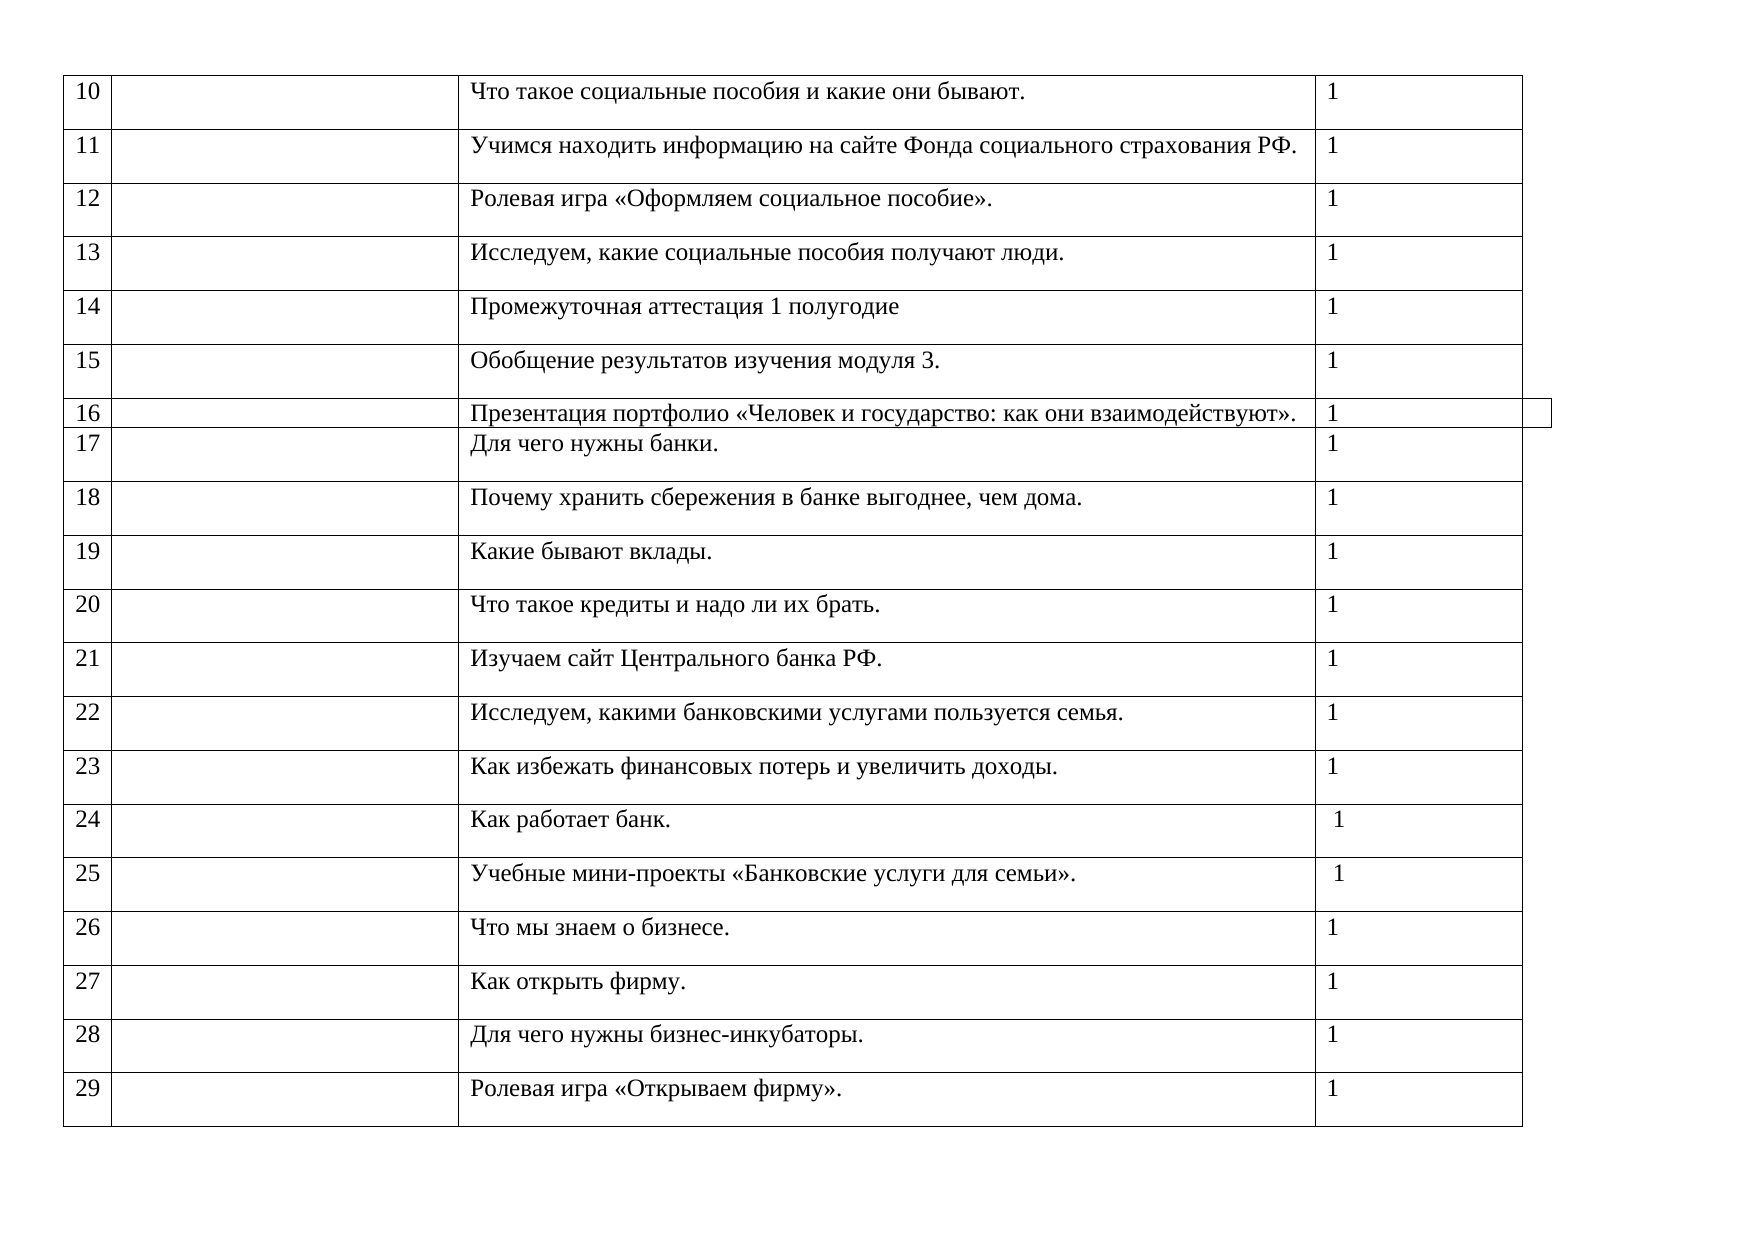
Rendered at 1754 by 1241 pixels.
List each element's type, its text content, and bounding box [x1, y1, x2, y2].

table_cell [112, 590, 458, 642]
table_cell 1 [1316, 184, 1522, 236]
table_cell 20 [64, 590, 111, 642]
table_cell [112, 858, 458, 911]
table_cell 1 [1316, 130, 1522, 182]
table_cell 18 [64, 482, 111, 535]
table_cell [112, 184, 458, 236]
table_cell Что такое социальные пособия и какие они бывают. [459, 76, 1315, 129]
table_cell 12 [64, 184, 111, 236]
table_cell 26 [64, 912, 111, 965]
table_cell Обобщение результатов изучения модуля 3. [459, 345, 1315, 397]
table_cell Изучаем сайт Центрального банка РФ. [459, 643, 1315, 696]
table_cell 1 [1316, 1073, 1522, 1126]
table_cell 21 [64, 643, 111, 696]
table_cell 1 [1316, 805, 1522, 857]
table_cell 1 [1316, 697, 1522, 750]
table_cell 25 [64, 858, 111, 911]
table_cell [112, 428, 458, 481]
table_cell [1523, 399, 1551, 427]
table_cell Учимся находить информацию на сайте Фонда социального страхования РФ. [459, 130, 1315, 182]
table_cell 23 [64, 751, 111, 803]
table_cell 1 [1316, 291, 1522, 344]
table_cell Почему хранить сбережения в банке выгоднее, чем дома. [459, 482, 1315, 535]
table_cell 14 [64, 291, 111, 344]
table_cell [112, 697, 458, 750]
table_cell Для чего нужны бизнес-инкубаторы. [459, 1020, 1315, 1072]
table_cell Какие бывают вклады. [459, 536, 1315, 588]
table_cell 1 [1316, 912, 1522, 965]
table_cell [112, 805, 458, 857]
table_cell Исследуем, какие социальные пособия получают люди. [459, 237, 1315, 290]
table_cell Ролевая игра «Оформляем социальное пособие». [459, 184, 1315, 236]
table_cell [112, 399, 458, 427]
table_cell 19 [64, 536, 111, 588]
table_cell 15 [64, 345, 111, 397]
table_cell 27 [64, 966, 111, 1018]
table_cell Презентация портфолио «Человек и государство: как они взаимодействуют». [459, 399, 1315, 427]
table_cell [112, 643, 458, 696]
table_cell 1 [1316, 76, 1522, 129]
table_cell [112, 130, 458, 182]
table_cell [112, 1073, 458, 1126]
table_cell 1 [1316, 237, 1522, 290]
table_cell Что мы знаем о бизнесе. [459, 912, 1315, 965]
table_cell [112, 536, 458, 588]
table_cell 1 [1316, 428, 1522, 481]
table_cell 17 [64, 428, 111, 481]
table_cell 22 [64, 697, 111, 750]
table_cell 28 [64, 1020, 111, 1072]
table_cell 1 [1316, 536, 1522, 588]
table_cell Исследуем, какими банковскими услугами пользуется семья. [459, 697, 1315, 750]
table_cell Ролевая игра «Открываем фирму». [459, 1073, 1315, 1126]
table_cell [112, 237, 458, 290]
table_cell [112, 1020, 458, 1072]
table_cell 1 [1316, 399, 1522, 427]
table_cell [112, 482, 458, 535]
table_cell 1 [1316, 345, 1522, 397]
table_cell [112, 291, 458, 344]
table_cell 24 [64, 805, 111, 857]
table_cell 16 [64, 399, 111, 427]
table_cell Промежуточная аттестация 1 полугодие [459, 291, 1315, 344]
table_cell 1 [1316, 751, 1522, 803]
table_cell [112, 751, 458, 803]
table_cell [112, 345, 458, 397]
table_cell Что такое кредиты и надо ли их брать. [459, 590, 1315, 642]
table_cell 1 [1316, 482, 1522, 535]
table_cell [112, 912, 458, 965]
table_cell 1 [1316, 643, 1522, 696]
table_cell 13 [64, 237, 111, 290]
table_cell 29 [64, 1073, 111, 1126]
table_cell 1 [1316, 858, 1522, 911]
table_cell 10 [64, 76, 111, 129]
table_cell 11 [64, 130, 111, 182]
table_cell [112, 966, 458, 1018]
table_cell Для чего нужны банки. [459, 428, 1315, 481]
table_cell 1 [1316, 966, 1522, 1018]
table_cell [112, 76, 458, 129]
table_cell Как открыть фирму. [459, 966, 1315, 1018]
table_cell Как избежать финансовых потерь и увеличить доходы. [459, 751, 1315, 803]
table_cell 1 [1316, 1020, 1522, 1072]
table_cell Учебные мини-проекты «Банковские услуги для семьи». [459, 858, 1315, 911]
table_cell 1 [1316, 590, 1522, 642]
table_cell Как работает банк. [459, 805, 1315, 857]
